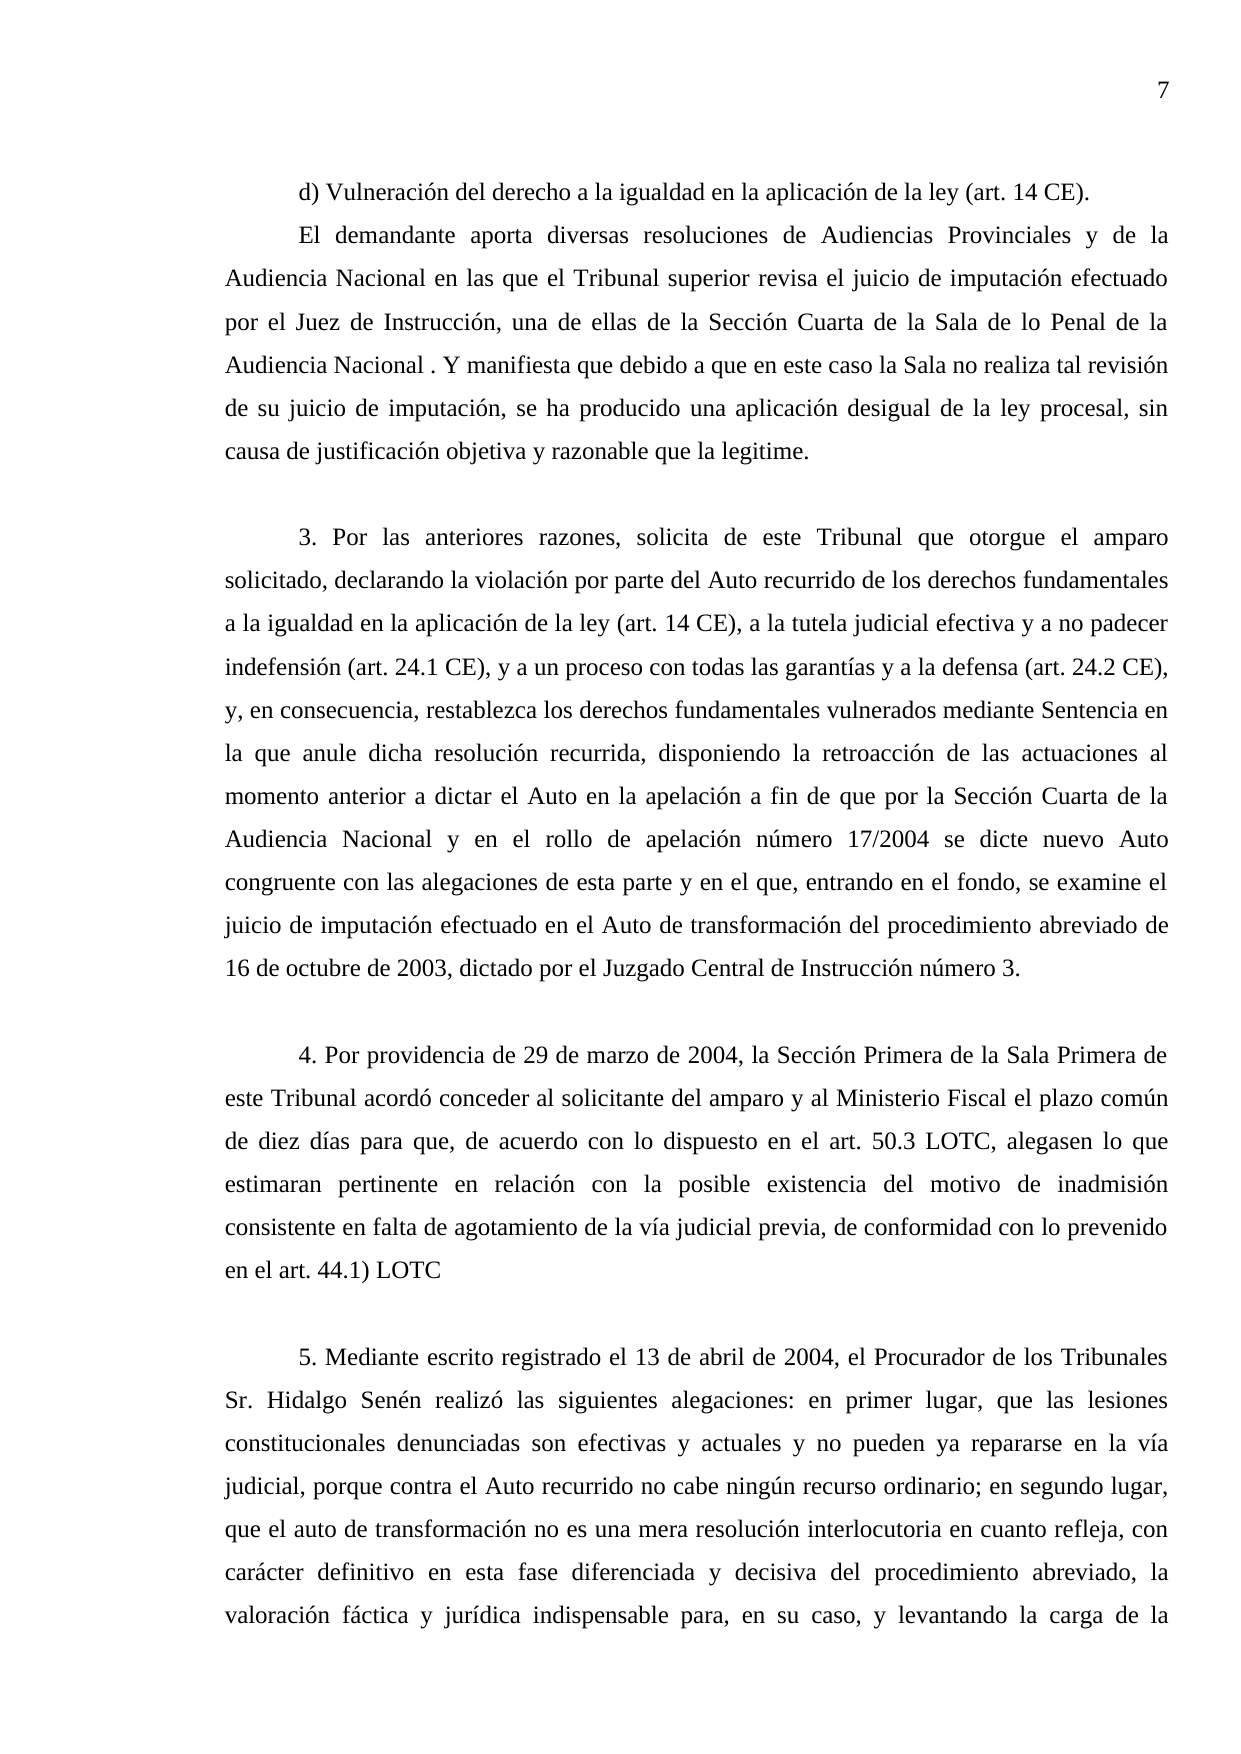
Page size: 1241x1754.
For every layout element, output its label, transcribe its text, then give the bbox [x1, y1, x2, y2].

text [224, 1342, 1169, 1629]
text d) Vulneración del derecho a la igualdad en la aplicación de la ley (art. 14 CE). [224, 177, 1169, 206]
text El demandante aporta diversas resoluciones de Audiencias Provinciales y de la Audiencia Nacional en las que el Tribunal superior revisa el juicio de imputación efectuado por el Juez de Instrucción, una de ellas de la Sección Cuarta de la Sala de lo Penal de la Audiencia Nacional . Y manifiesta que debido a que en este caso la Sala no realiza tal revisión de su juicio de imputación, se ha producido una aplicación desigual de la ley procesal, sin causa de justificación objetiva y razonable que la legitime. [224, 220, 1169, 465]
text 3. Por las anteriores razones, solicita de este Tribunal que otorgue el amparo solicitado, declarando la violación por parte del Auto recurrido de los derechos fundamentales a la igualdad en la aplicación de la ley (art. 14 CE), a la tutela judicial efectiva y a no padecer indefensión (art. 24.1 CE), y a un proceso con todas las garantías y a la defensa (art. 24.2 CE), y, en consecuencia, restablezca los derechos fundamentales vulnerados mediante Sentencia en la que anule dicha resolución recurrida, disponiendo la retroacción de las actuaciones al momento anterior a dictar el Auto en la apelación a fin de que por la Sección Cuarta de la Audiencia Nacional y en el rollo de apelación número 17/2004 se dicte nuevo Auto congruente con las alegaciones de esta parte y en el que, entrando en el fondo, se examine el juicio de imputación efectuado en el Auto de transformación del procedimiento abreviado de 16 de octubre de 2003, dictado por el Juzgado Central de Instrucción número 3. [224, 522, 1169, 982]
text 4. Por providencia de 29 de marzo de 2004, la Sección Primera de la Sala Primera de este Tribunal acordó conceder al solicitante del amparo y al Ministerio Fiscal el plazo común de diez días para que, de acuerdo con lo dispuesto en el art. 50.3 LOTC, alegasen lo que estimaran pertinente en relación con la posible existencia del motivo de inadmisión consistente en falta de agotamiento de la vía judicial previa, de conformidad con lo prevenido en el art. 44.1) LOTC [224, 1040, 1169, 1284]
